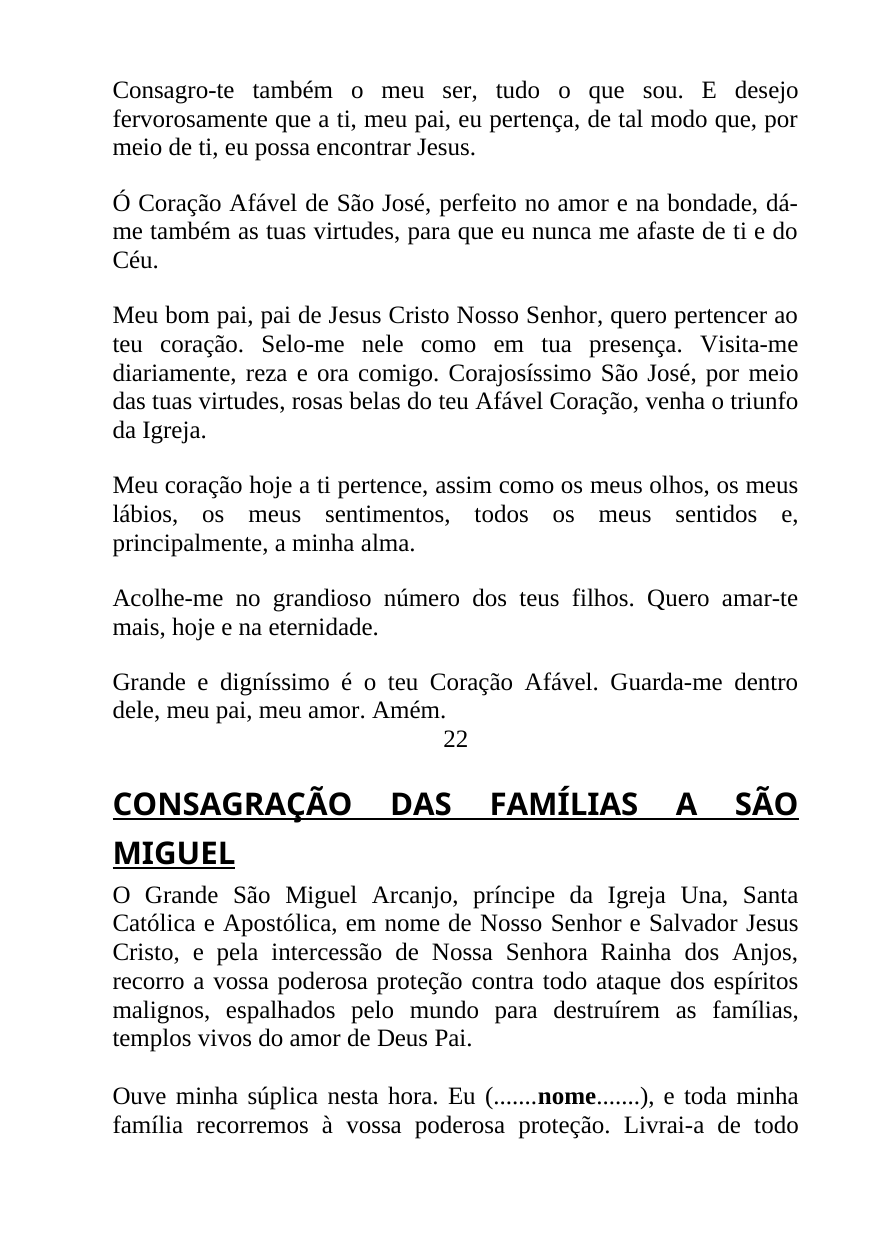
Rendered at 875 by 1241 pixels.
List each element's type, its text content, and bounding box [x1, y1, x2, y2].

text Ó Coração Afável de São José, perfeito no amor e na bondade, dá-me também as tuas virtudes, para que eu nunca me afaste de ti e do Céu. [112, 188, 799, 274]
text O Grande São Miguel Arcanjo, príncipe da Igreja Una, Santa Católica e Apostólica, em nome de Nosso Senhor e Salvador Jesus Cristo, e pela intercessão de Nossa Senhora Rainha dos Anjos, recorro a vossa poderosa proteção contra todo ataque dos espíritos malignos, espalhados pelo mundo para destruírem as famílias, templos vivos do amor de Deus Pai. [112, 880, 799, 1052]
text 22 [112, 724, 799, 753]
text CONSAGRAÇÃO DAS FAMÍLIAS A SÃO MIGUEL [112, 819, 799, 873]
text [112, 1081, 799, 1138]
text Consagro-te também o meu ser, tudo o que sou. E desejo fervorosamente que a ti, meu pai, eu pertença, de tal modo que, por meio de ti, eu possa encontrar Jesus. [112, 75, 799, 161]
text Grande e digníssimo é o teu Coração Afável. Guarda-me dentro dele, meu pai, meu amor. Amém. [112, 667, 799, 724]
text Acolhe-me no grandioso número dos teus filhos. Quero amar-te mais, hoje e na eternidade. [112, 583, 799, 640]
text CONSAGRAÇÃO DAS FAMÍLIAS A SÃO MIGUEL [112, 782, 799, 818]
text Meu bom pai, pai de Jesus Cristo Nosso Senhor, quero pertencer ao teu coração. Selo-me nele como em tua presença. Visita-me diariamente, reza e ora comigo. Corajosíssimo São José, por meio das tuas virtudes, rosas belas do teu Afável Coração, venha o triunfo da Igreja. [112, 300, 799, 444]
text Meu coração hoje a ti pertence, assim como os meus olhos, os meus lábios, os meus sentimentos, todos os meus sentidos e, principalmente, a minha alma. [112, 470, 799, 557]
